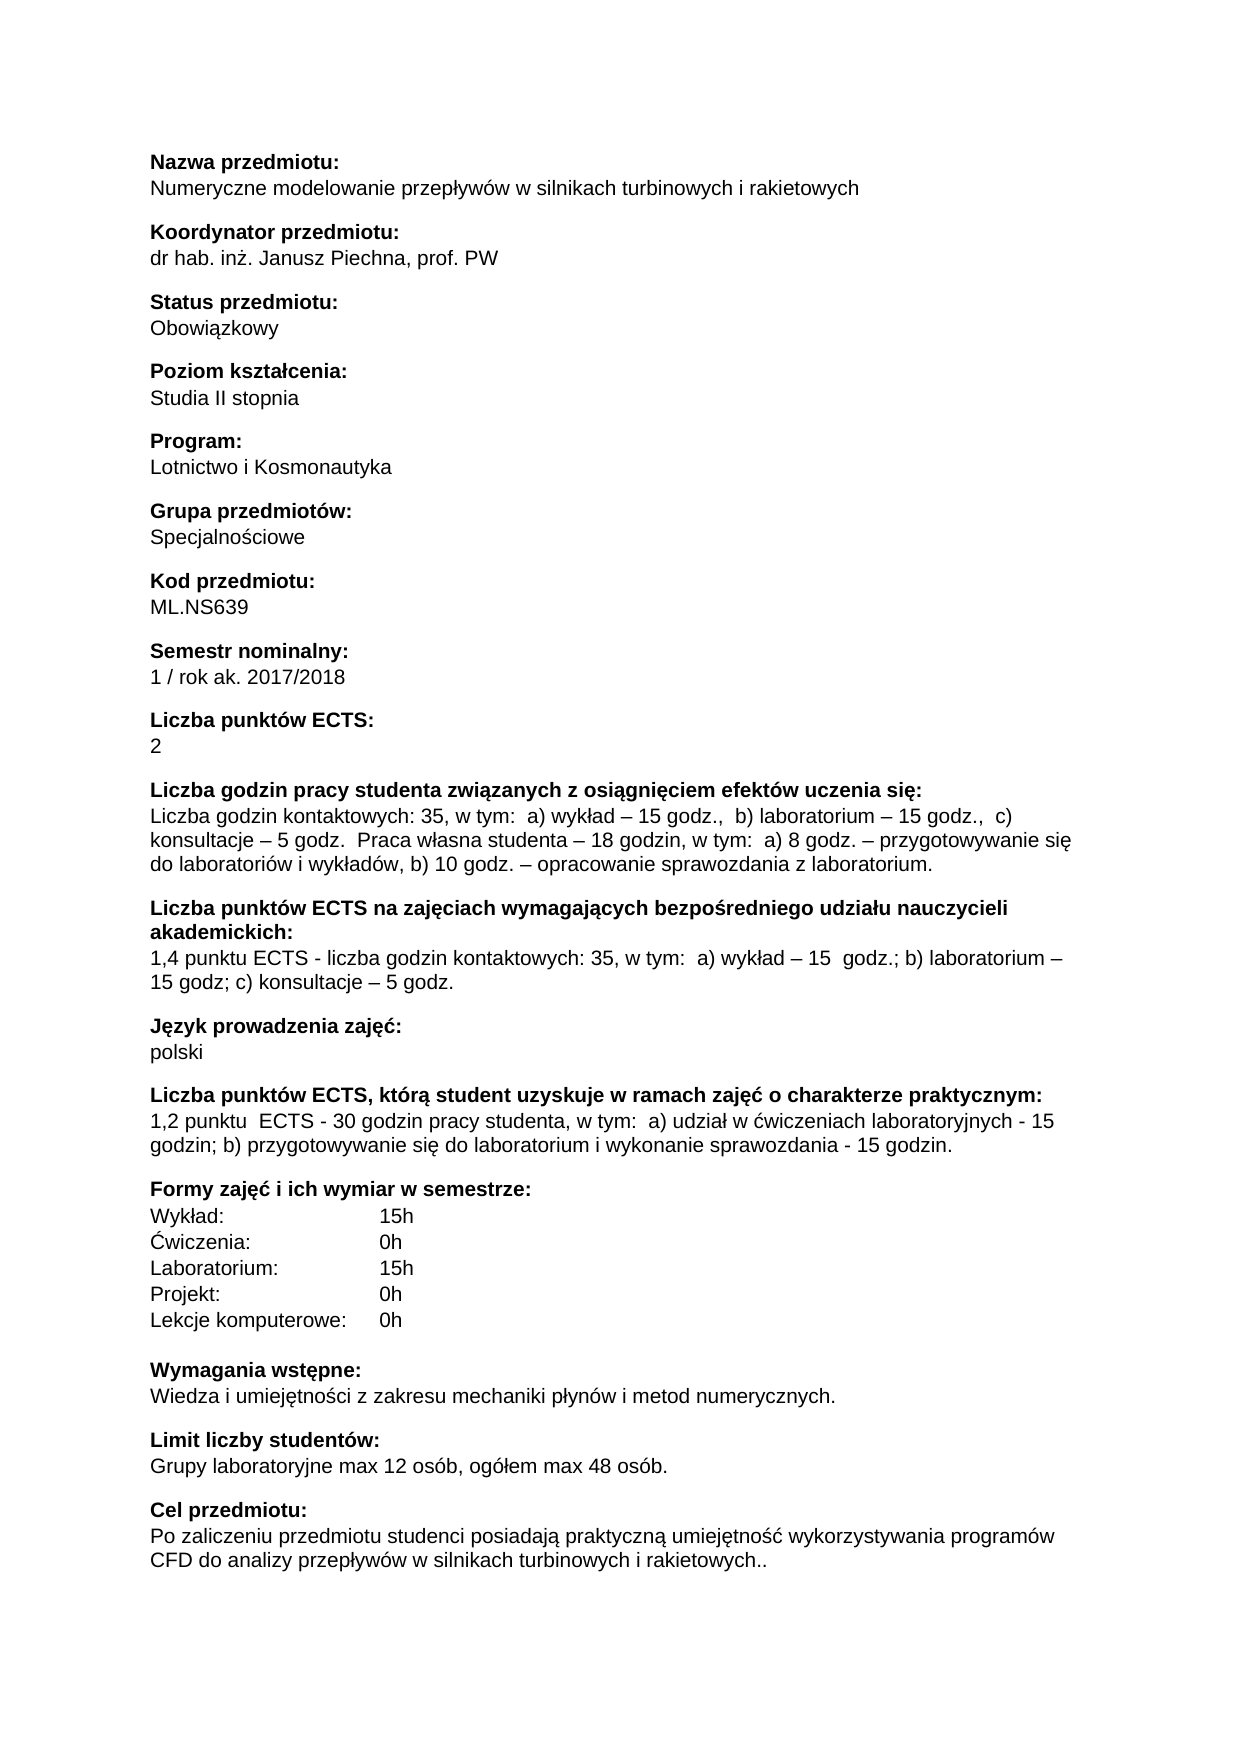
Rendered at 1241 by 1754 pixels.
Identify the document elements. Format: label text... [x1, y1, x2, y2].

text Status przedmiotu: [150, 289, 1090, 313]
text Wiedza i umiejętności z zakresu mechaniki płynów i metod numerycznych. [150, 1384, 1090, 1408]
text Numeryczne modelowanie przepływów w silnikach turbinowych i rakietowych [150, 176, 1090, 200]
text Poziom kształcenia: [150, 359, 1090, 383]
table_cell 0h [369, 1280, 597, 1306]
text Po zaliczeniu przedmiotu studenci posiadają praktyczną umiejętność wykorzystywania programów CFD do analizy przepływów w silnikach turbinowych i rakietowych.. [150, 1523, 1090, 1571]
text 1,2 punktu ECTS - 30 godzin pracy studenta, w tym: a) udział w ćwiczeniach laboratoryjnych - 15 godzin; b) przygotowywanie się do laboratorium i wykonanie sprawozdania - 15 godzin. [150, 1109, 1090, 1157]
text Kod przedmiotu: [150, 569, 1090, 593]
text Nazwa przedmiotu: [150, 150, 1090, 174]
table_header Wykład: [140, 1204, 367, 1228]
table_cell 0h [369, 1306, 597, 1332]
text Grupy laboratoryjne max 12 osób, ogółem max 48 osób. [150, 1454, 1090, 1478]
text Obowiązkowy [150, 316, 1090, 339]
text 2 [150, 734, 1090, 758]
text ML.NS639 [150, 595, 1090, 619]
text Grupa przedmiotów: [150, 499, 1090, 523]
text Cel przedmiotu: [150, 1497, 1090, 1521]
text Lotnictwo i Kosmonautyka [150, 455, 1090, 479]
text Semestr nominalny: [150, 638, 1090, 662]
text Formy zajęć i ich wymiar w semestrze: [150, 1177, 1090, 1201]
text Koordynator przedmiotu: [150, 220, 1090, 244]
text 1,4 punktu ECTS - liczba godzin kontaktowych: 35, w tym: a) wykład – 15 godz.; b) laboratorium – 15 godz; c) konsultacje – 5 godz. [150, 946, 1090, 994]
table_cell 0h [369, 1228, 597, 1254]
text polski [150, 1039, 1090, 1063]
text Program: [150, 429, 1090, 453]
table_cell 15h [369, 1254, 597, 1280]
text Limit liczby studentów: [150, 1428, 1090, 1452]
table_cell Projekt: [140, 1282, 367, 1306]
table_cell Laboratorium: [140, 1256, 367, 1280]
text 1 / rok ak. 2017/2018 [150, 664, 1090, 688]
table_cell Ćwiczenia: [140, 1230, 367, 1254]
text Liczba punktów ECTS na zajęciach wymagających bezpośredniego udziału nauczycieli akademickich: [150, 896, 1090, 944]
text Język prowadzenia zajęć: [150, 1013, 1090, 1037]
text Specjalnościowe [150, 525, 1090, 549]
table_header 15h [369, 1204, 597, 1228]
text Studia II stopnia [150, 385, 1090, 409]
table_cell Lekcje komputerowe: [140, 1308, 367, 1332]
text Liczba godzin kontaktowych: 35, w tym: a) wykład – 15 godz., b) laboratorium – 15 godz., c) konsultacje – 5 godz. Praca własna studenta – 18 godzin, w tym: a) 8 godz. – przygotowywanie się do laboratoriów i wykładów, b) 10 godz. – opracowanie sprawozdania z laboratorium. [150, 804, 1090, 876]
text Liczba godzin pracy studenta związanych z osiągnięciem efektów uczenia się: [150, 778, 1090, 802]
text Wymagania wstępne: [150, 1358, 1090, 1382]
text dr hab. inż. Janusz Piechna, prof. PW [150, 246, 1090, 270]
text Liczba punktów ECTS, którą student uzyskuje w ramach zajęć o charakterze praktycznym: [150, 1083, 1090, 1107]
text Liczba punktów ECTS: [150, 708, 1090, 732]
